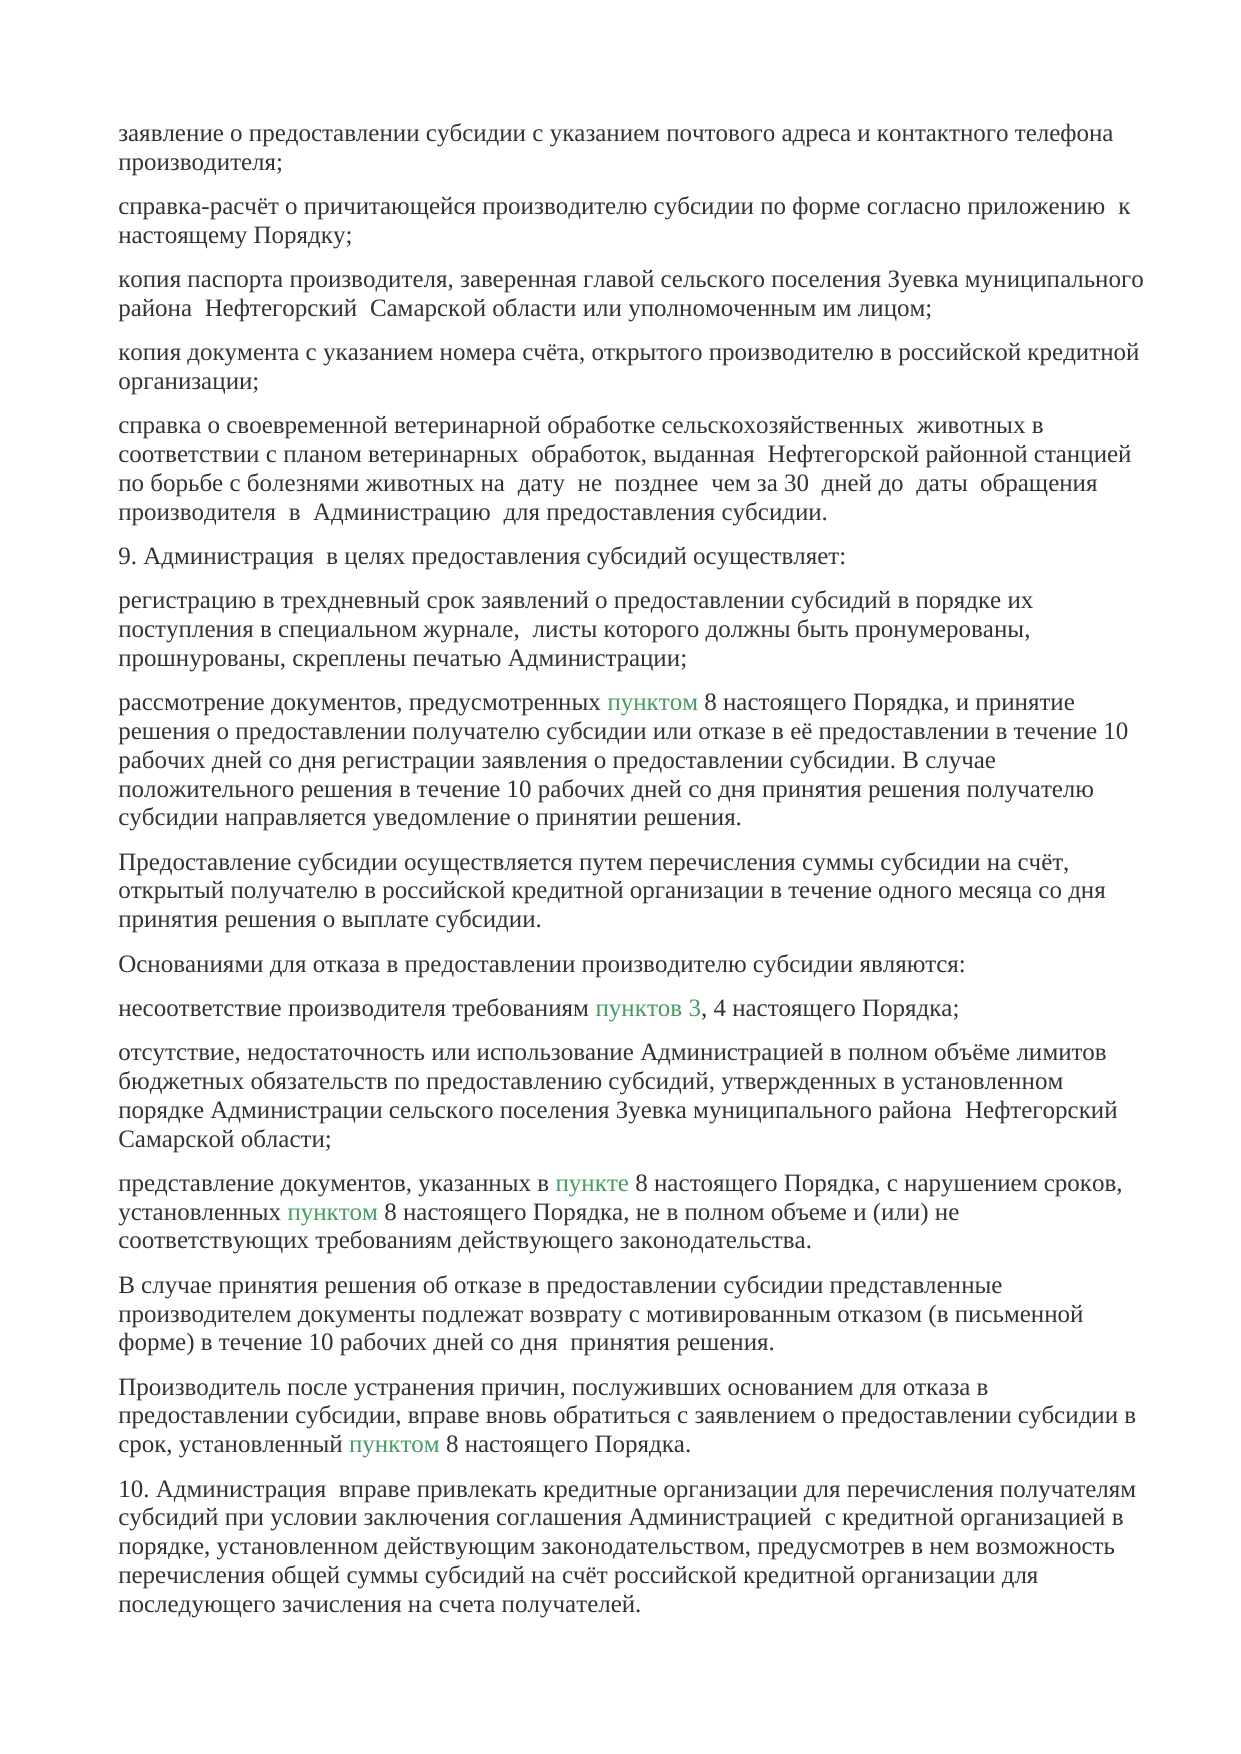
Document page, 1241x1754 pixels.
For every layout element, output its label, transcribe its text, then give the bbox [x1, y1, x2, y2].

text 10. Администрация вправе привлекать кредитные организации для перечисления получателям субсидий при условии заключения соглашения Администрацией с кредитной организацией в порядке, установленном действующим законодательством, предусмотрев в нем возможность перечисления общей суммы субсидий на счёт российской кредитной организации для последующего зачисления на счета получателей. [118, 1474, 1152, 1617]
text справка о своевременной ветеринарной обработке сельскохозяйственных животных в соответствии с планом ветеринарных обработок, выданная Нефтегорской районной станцией по борьбе с болезнями животных на дату не позднее чем за 30 дней до даты обращения производителя в Администрацию для предоставления субсидии. [118, 411, 1152, 526]
text 9. Администрация в целях предоставления субсидий осуществляет: [118, 541, 1152, 570]
text копия документа с указанием номера счёта, открытого производителю в российской кредитной организации; [118, 337, 1152, 395]
text регистрацию в трехдневный срок заявлений о предоставлении субсидий в порядке их поступления в специальном журнале, листы которого должны быть пронумерованы, прошнурованы, скреплены печатью Администрации; [118, 586, 1152, 672]
text заявление о предоставлении субсидии с указанием почтового адреса и контактного телефона производителя; [118, 118, 1152, 176]
text копия паспорта производителя, заверенная главой сельского поселения Зуевка муниципального района Нефтегорский Самарской области или уполномоченным им лицом; [118, 264, 1152, 322]
text Основаниями для отказа в предоставлении производителю субсидии являются: [118, 949, 1152, 977]
text несоответствие производителя требованиям пунктов 3, 4 настоящего Порядка; [118, 993, 1152, 1022]
text справка-расчёт о причитающейся производителю субсидии по форме согласно приложению к настоящему Порядку; [118, 191, 1152, 249]
text В случае принятия решения об отказе в предоставлении субсидии представленные производителем документы подлежат возврату с мотивированным отказом (в письменной форме) в течение 10 рабочих дней со дня принятия решения. [118, 1270, 1152, 1356]
text рассмотрение документов, предусмотренных пунктом 8 настоящего Порядка, и принятие решения о предоставлении получателю субсидии или отказе в её предоставлении в течение 10 рабочих дней со дня регистрации заявления о предоставлении субсидии. В случае положительного решения в течение 10 рабочих дней со дня принятия решения получателю субсидии направляется уведомление о принятии решения. [118, 687, 1152, 831]
text Предоставление субсидии осуществляется путем перечисления суммы субсидии на счёт, открытый получателю в российской кредитной организации в течение одного месяца со дня принятия решения о выплате субсидии. [118, 847, 1152, 933]
text представление документов, указанных в пункте 8 настоящего Порядка, с нарушением сроков, установленных пунктом 8 настоящего Порядка, не в полном объеме и (или) не соответствующих требованиям действующего законодательства. [118, 1168, 1152, 1254]
text отсутствие, недостаточность или использование Администрацией в полном объёме лимитов бюджетных обязательств по предоставлению субсидий, утвержденных в установленном порядке Администрации сельского поселения Зуевка муниципального района Нефтегорский Самарской области; [118, 1037, 1152, 1152]
text Производитель после устранения причин, послуживших основанием для отказа в предоставлении субсидии, вправе вновь обратиться с заявлением о предоставлении субсидии в срок, установленный пунктом 8 настоящего Порядка. [118, 1372, 1152, 1458]
